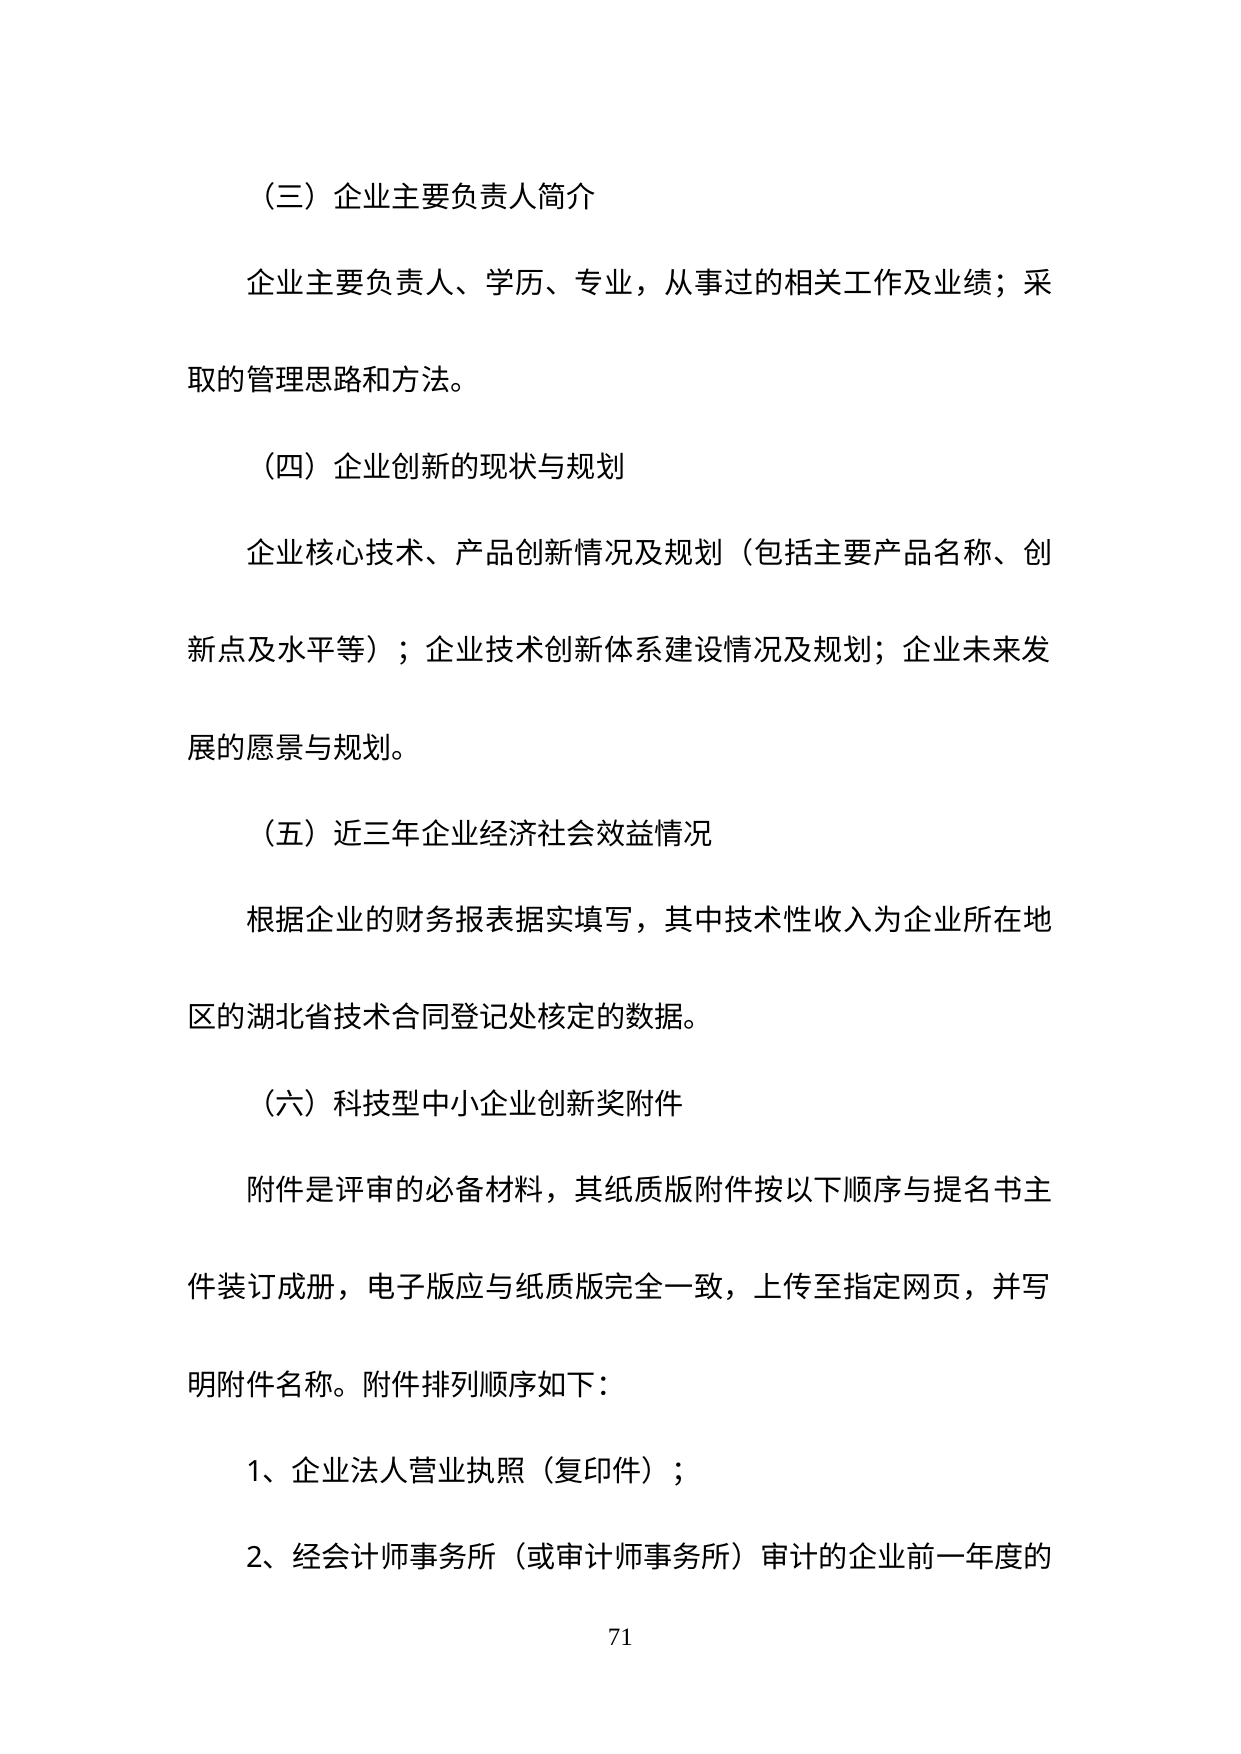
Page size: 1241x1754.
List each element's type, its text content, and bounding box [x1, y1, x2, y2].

text （三）企业主要负责人简介 [187, 162, 1053, 227]
text （四）企业创新的现状与规划 [187, 432, 1053, 497]
text （五）近三年企业经济社会效益情况 [187, 799, 1053, 864]
text 附件是评审的必备材料，其纸质版附件按以下顺序与提名书主件装订成册，电子版应与纸质版完全一致，上传至指定网页，并写明附件名称。附件排列顺序如下： [187, 1155, 1053, 1415]
text 根据企业的财务报表据实填写，其中技术性收入为企业所在地区的湖北省技术合同登记处核定的数据。 [187, 885, 1053, 1048]
text （六）科技型中小企业创新奖附件 [187, 1069, 1053, 1134]
text 1、企业法人营业执照（复印件）； [187, 1436, 1053, 1501]
text 企业核心技术、产品创新情况及规划（包括主要产品名称、创新点及水平等）；企业技术创新体系建设情况及规划；企业未来发展的愿景与规划。 [187, 518, 1053, 778]
text 企业主要负责人、学历、专业，从事过的相关工作及业绩；采取的管理思路和方法。 [187, 248, 1053, 411]
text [187, 1522, 1053, 1587]
